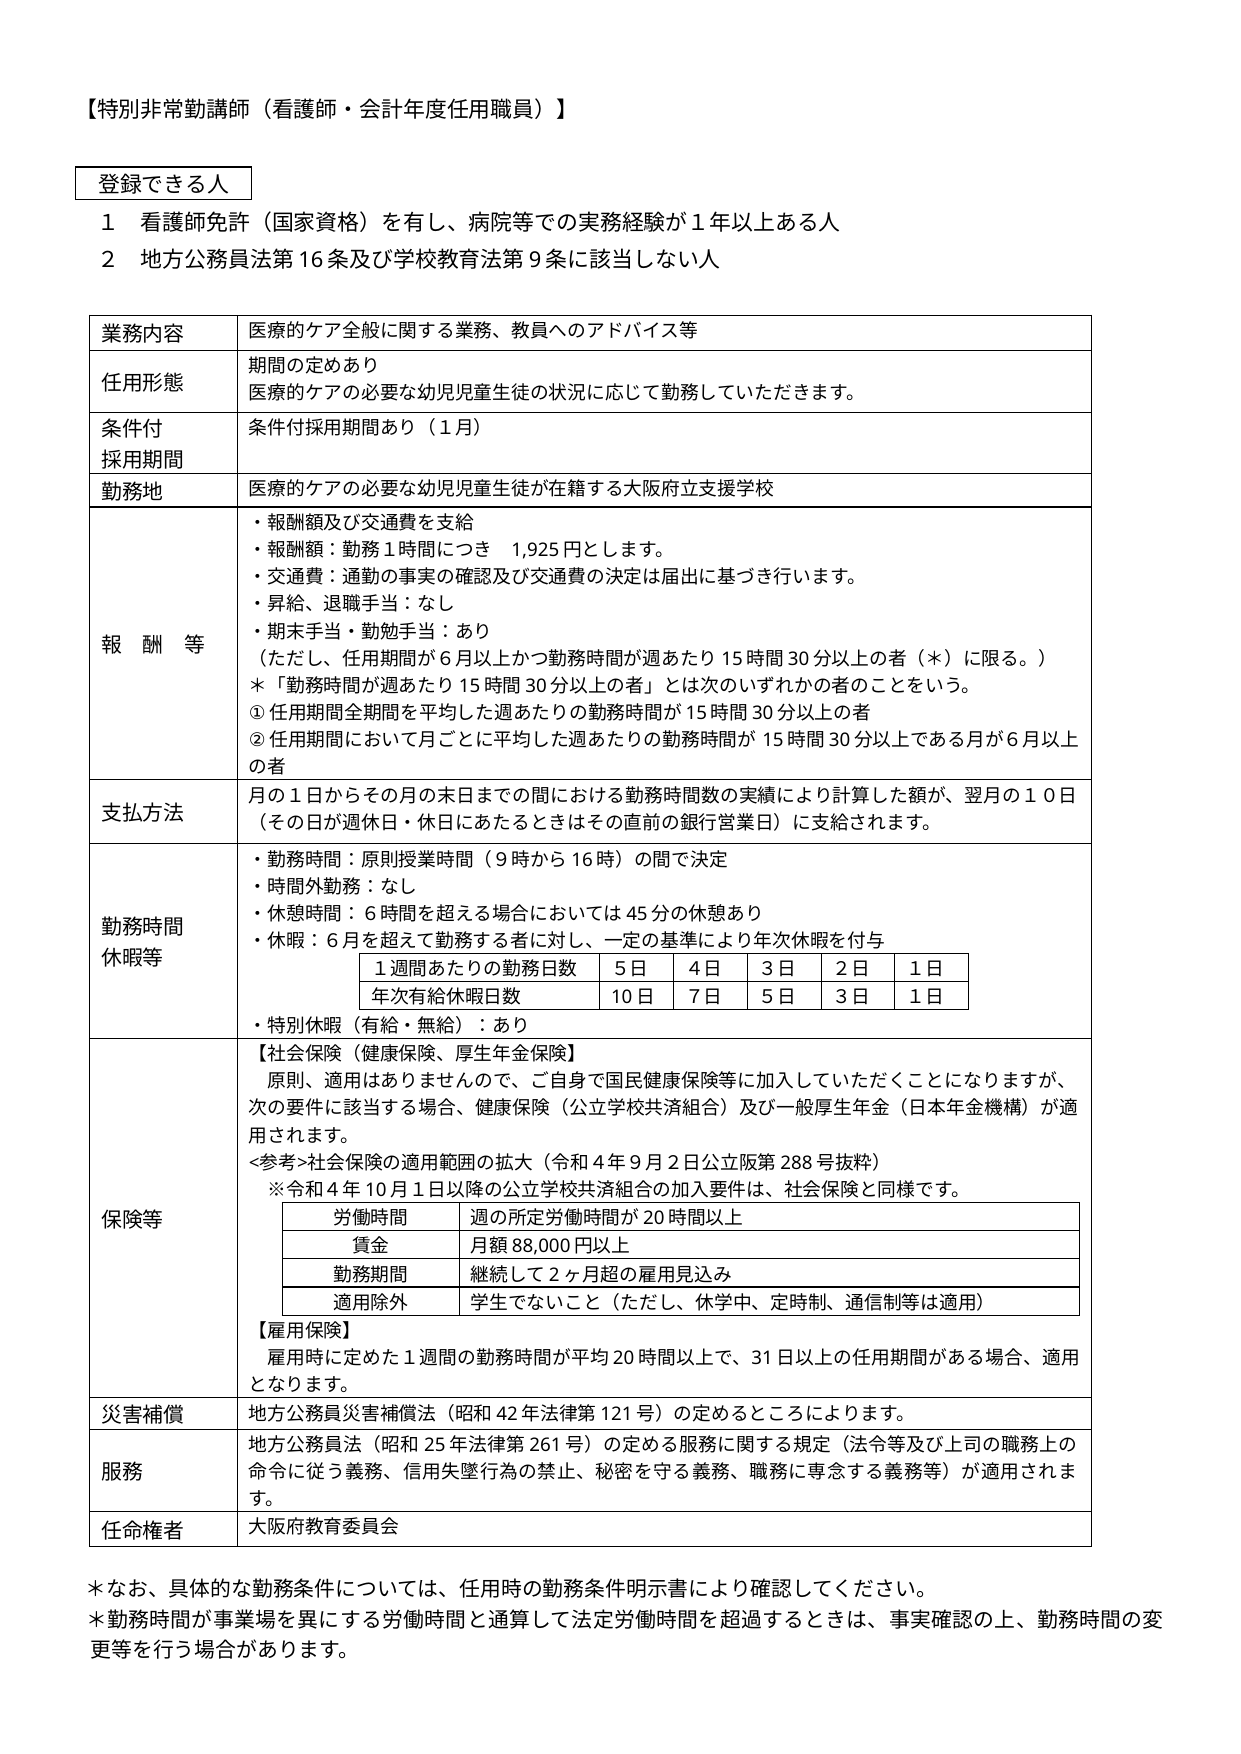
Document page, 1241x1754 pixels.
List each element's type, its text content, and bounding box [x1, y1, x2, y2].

table_cell 支払方法 [90, 780, 237, 843]
table_cell 任命権者 [90, 1512, 237, 1546]
text １ 看護師免許（国家資格）を有し、病院等での実務経験が１年以上ある人 [97, 202, 1165, 239]
table_cell 服務 [90, 1430, 237, 1511]
table_cell 条件付採用期間あり（１月） [238, 413, 1091, 473]
table_cell 条件付 採用期間 [90, 413, 237, 473]
text 【特別非常勤講師（看護師・会計年度任用職員）】 [75, 89, 1165, 127]
table_cell 期間の定めあり 医療的ケアの必要な幼児児童生徒の状況に応じて勤務していただきます。 [238, 351, 1091, 412]
table_header 業務内容 [90, 316, 237, 349]
table_cell 月の１日からその月の末日までの間における勤務時間数の実績により計算した額が、翌月の１０日（その日が週休日・休日にあたるときはその直前の銀行営業日）に支給されます。 [238, 780, 1091, 843]
table_cell 【社会保険（健康保険、厚生年金保険】 原則、適用はありませんので、ご自身で国民健康保険等に加入していただくことになりますが、次の要件に該当する場合、健康保険（公立学校共済組合）及び一般厚生年金（日本年金機構）が適用されます。 <参考>社会保険の適用範囲の拡大（令和４年９月２日公立阪第288号抜粋） ※令和４年10月１日以降の公立学校共済組合の加入要件は、社会保険と同様です。 【雇用保険】 雇用時に定めた１週間の勤務時間が平均20時間以上で、31日以上の任用期間がある場合、適用となります。 [238, 1039, 1091, 1397]
table_cell 報 酬 等 [90, 508, 237, 779]
text ＊勤務時間が事業場を異にする労働時間と通算して法定労働時間を超過するときは、事実確認の上、勤務時間の変更等を行う場合があります。 [86, 1603, 1165, 1663]
table_cell ・報酬額及び交通費を支給 ・報酬額：勤務１時間につき 1,925円とします。 ・交通費：通勤の事実の確認及び交通費の決定は届出に基づき行います。 ・昇給、退職手当：なし ・期末手当・勤勉手当：あり （ただし、任用期間が６月以上かつ勤務時間が週あたり15時間30分以上の者（＊）に限る。） ＊「勤務時間が週あたり15時間30分以上の者」とは次のいずれかの者のことをいう。 ①任用期間全期間を平均した週あたりの勤務時間が15時間30分以上の者 ②任用期間において月ごとに平均した週あたりの勤務時間が15時間30分以上である月が６月以上の者 [238, 508, 1091, 779]
table_cell 保険等 [90, 1039, 237, 1397]
table_cell 地方公務員法（昭和25年法律第261号）の定める服務に関する規定（法令等及び上司の職務上の命令に従う義務、信用失墜行為の禁止、秘密を守る義務、職務に専念する義務等）が適用されます。 [238, 1430, 1091, 1511]
table_cell 任用形態 [90, 351, 237, 412]
text 登録できる人 [75, 164, 1165, 202]
table_cell 大阪府教育委員会 [238, 1512, 1091, 1546]
table_cell 勤務地 [90, 474, 237, 506]
table_cell 地方公務員災害補償法（昭和42年法律第121号）の定めるところによります。 [238, 1398, 1091, 1428]
text ＊なお、具体的な勤務条件については、任用時の勤務条件明示書により確認してください。 [75, 1573, 1165, 1603]
table_cell ・勤務時間：原則授業時間（９時から16時）の間で決定 ・時間外勤務：なし ・休憩時間：６時間を超える場合においては45分の休憩あり ・休暇：６月を超えて勤務する者に対し、一定の基準により年次休暇を付与 ・特別休暇（有給・無給）：あり [238, 844, 1091, 1038]
table_cell 医療的ケアの必要な幼児児童生徒が在籍する大阪府立支援学校 [238, 474, 1091, 506]
table_cell 勤務時間 休暇等 [90, 844, 237, 1038]
table_cell 災害補償 [90, 1398, 237, 1428]
text ２ 地方公務員法第16条及び学校教育法第9条に該当しない人 [97, 239, 1165, 277]
table_header 医療的ケア全般に関する業務、教員へのアドバイス等 [238, 316, 1091, 349]
